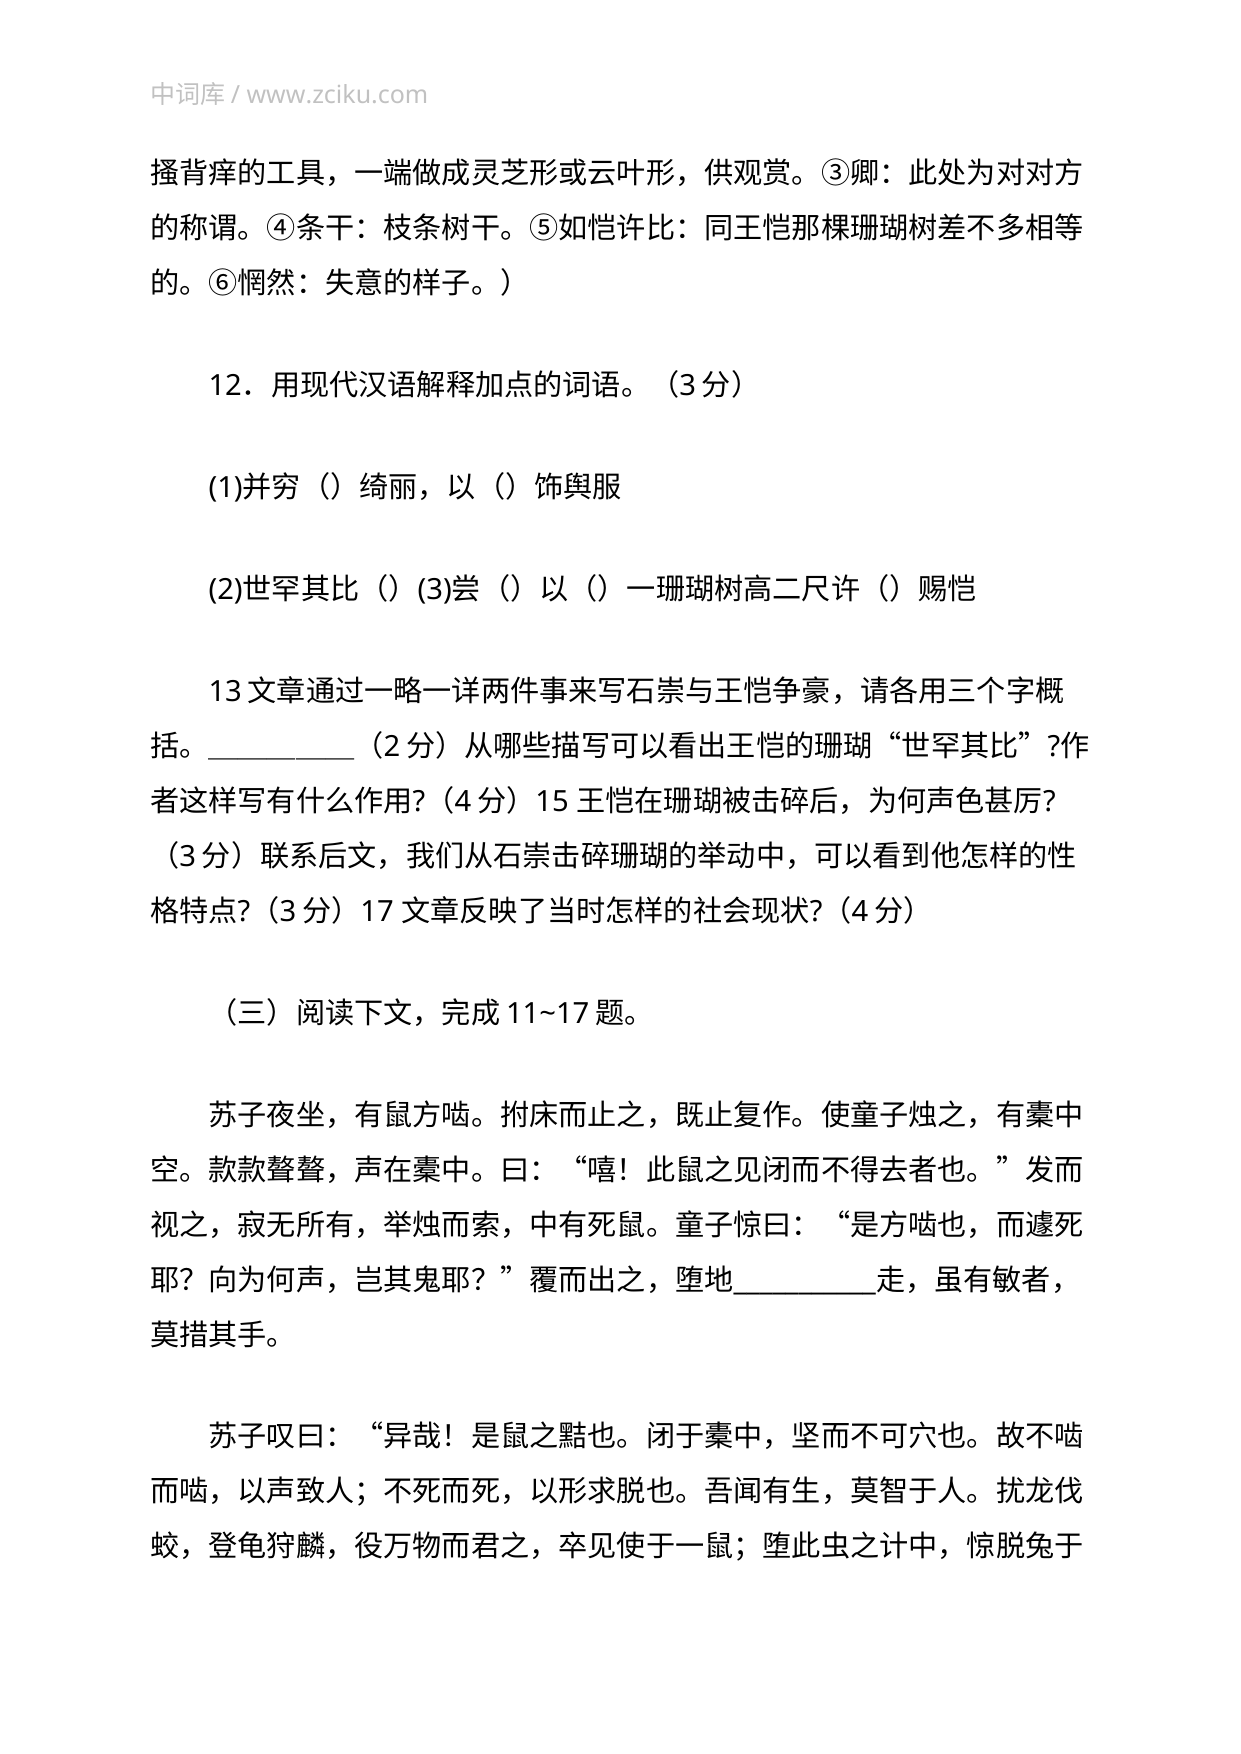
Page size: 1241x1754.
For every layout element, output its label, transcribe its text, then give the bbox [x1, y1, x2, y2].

text 13文章通过一略一详两件事来写石崇与王恺争豪，请各用三个字概括。＿＿＿＿＿（2分）从哪些描写可以看出王恺的珊瑚“世罕其比”?作者这样写有什么作用?（4分）15 王恺在珊瑚被击碎后，为何声色甚厉?（3分）联系后文，我们从石崇击碎珊瑚的举动中，可以看到他怎样的性格特点?（3分）17 文章反映了当时怎样的社会现状?（4分） [150, 667, 1090, 930]
text 苏子夜坐，有鼠方啮。拊床而止之，既止复作。使童子烛之，有橐中空。款款聱聱，声在橐中。曰：“嘻！此鼠之见闭而不得去者也。”发而视之，寂无所有，举烛而索，中有死鼠。童子惊曰：“是方啮也，而遽死耶？向为何声，岂其鬼耶？”覆而出之，堕地___________走，虽有敏者，莫措其手。 [150, 1091, 1090, 1353]
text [150, 150, 1090, 302]
text (1)并穷（）绮丽，以（）饰舆服 [150, 463, 1090, 506]
text （三）阅读下文，完成11~17题。 [150, 989, 1090, 1032]
text 12．用现代汉语解释加点的词语。（3分） [150, 362, 1090, 404]
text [150, 1413, 1090, 1565]
text (2)世罕其比（）(3)尝（）以（）一珊瑚树高二尺许（）赐恺 [150, 566, 1090, 608]
